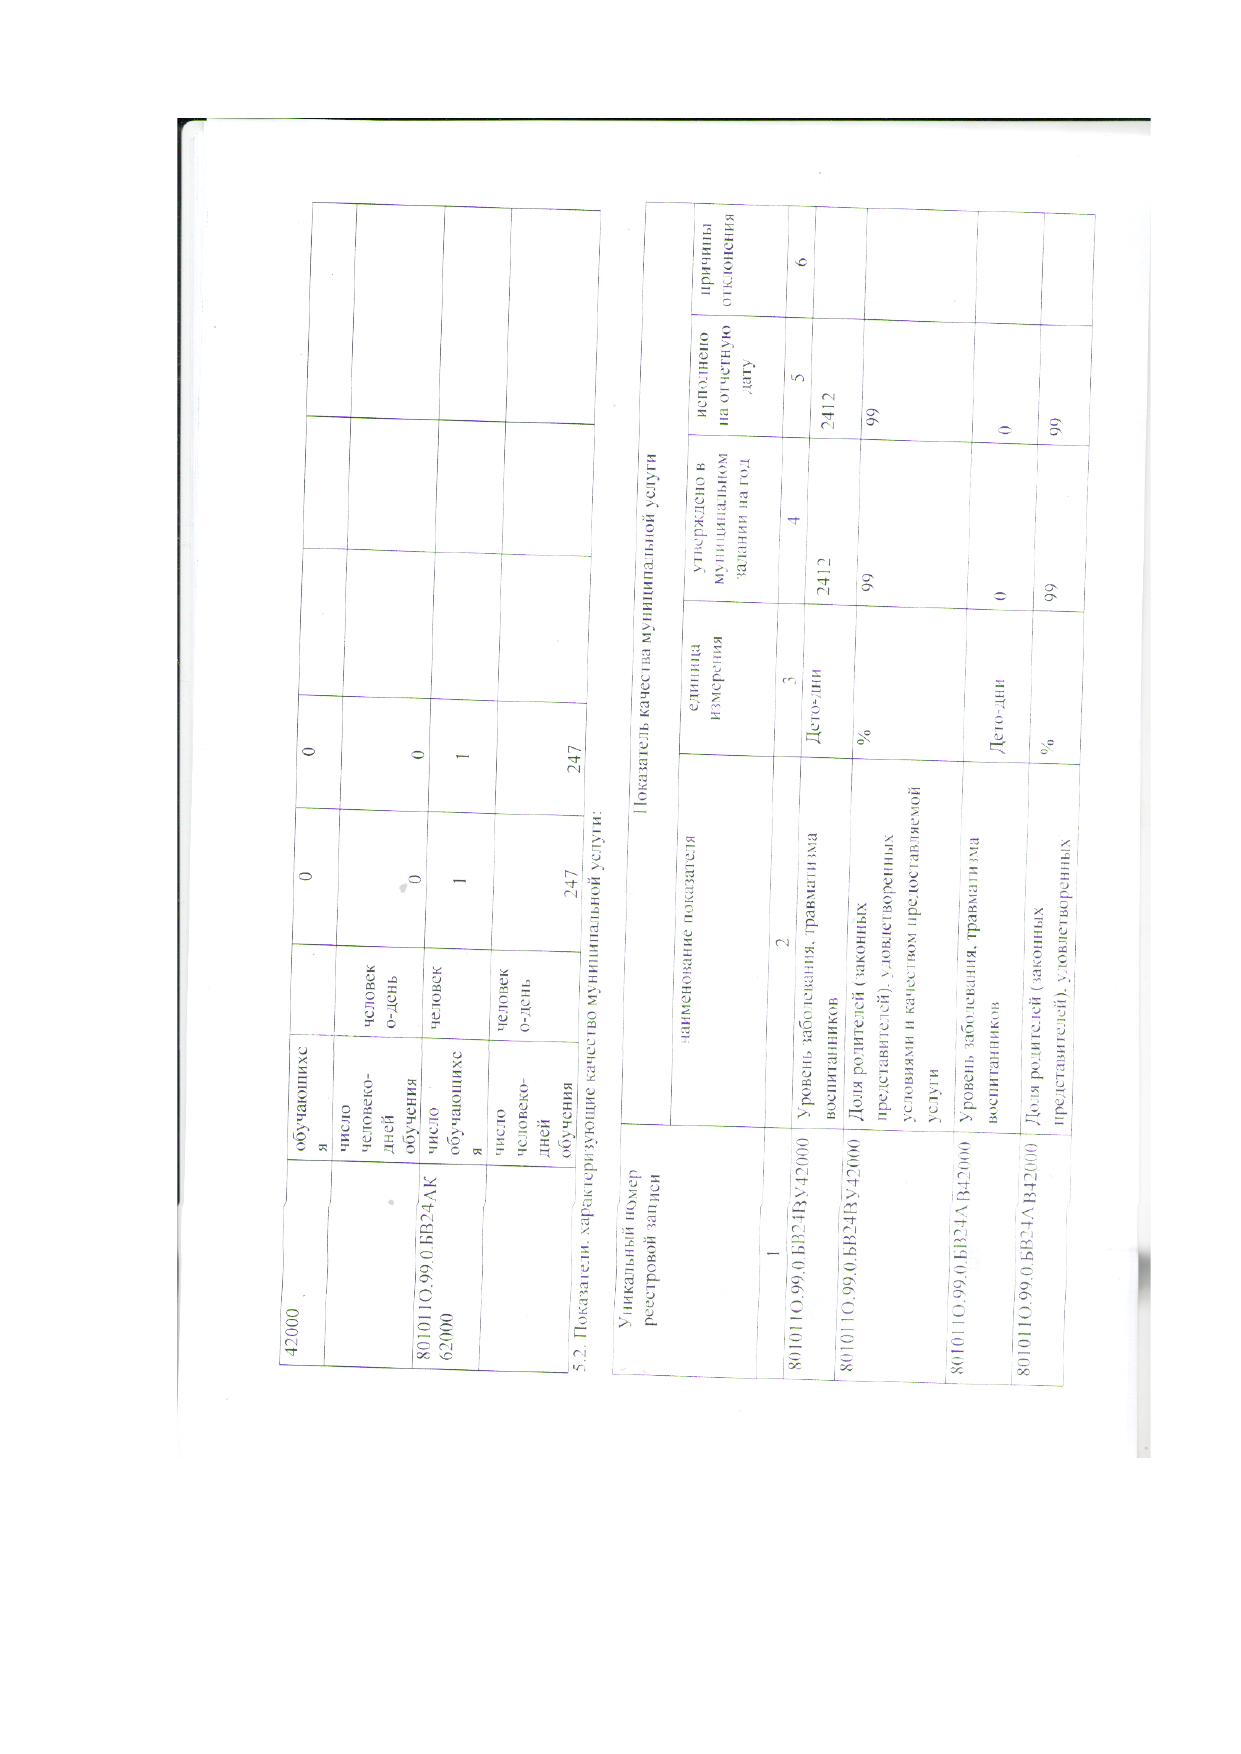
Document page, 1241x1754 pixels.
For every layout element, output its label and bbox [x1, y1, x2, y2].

picture [177, 118, 1151, 1459]
